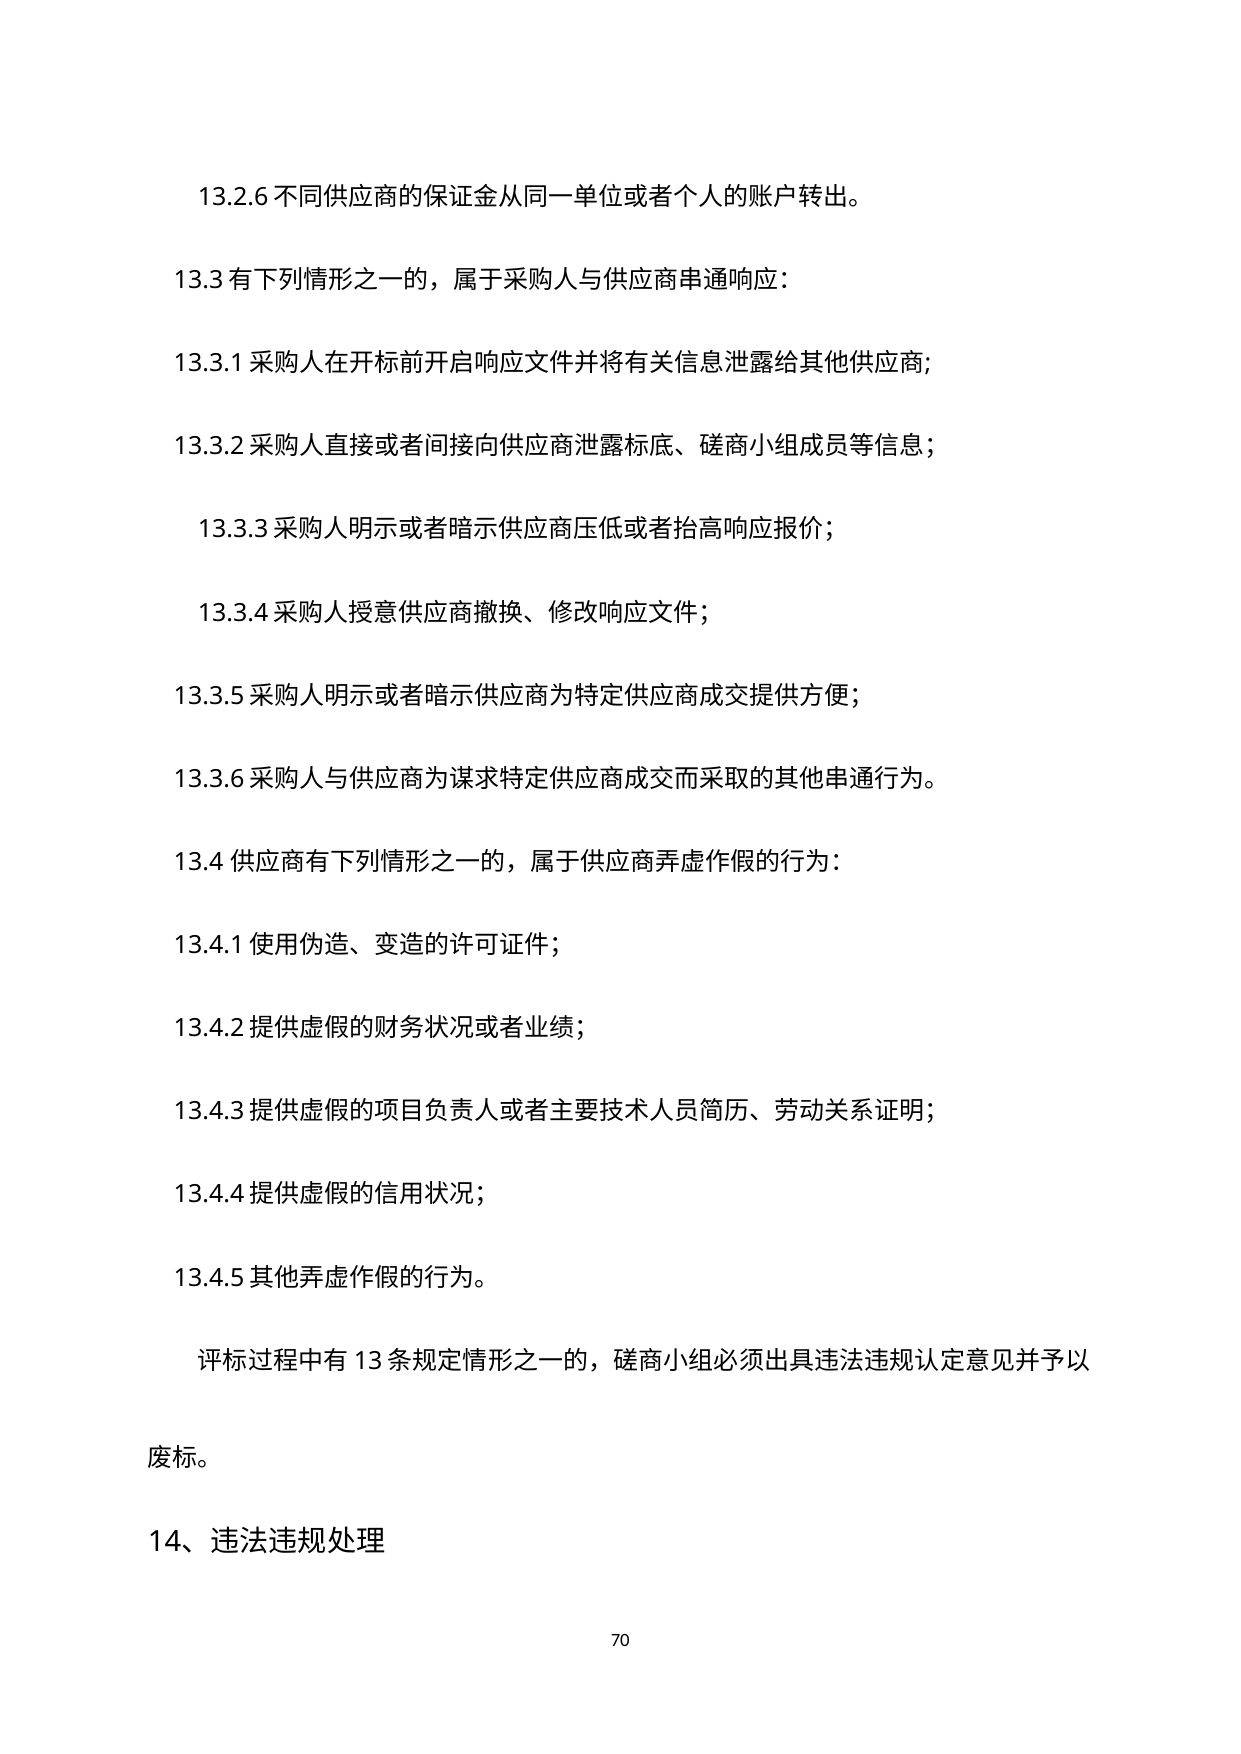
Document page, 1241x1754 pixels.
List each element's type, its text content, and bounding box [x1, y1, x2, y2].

text 13.4 供应商有下列情形之一的，属于供应商弄虚作假的行为： [148, 827, 1092, 892]
text 13.3.2采购人直接或者间接向供应商泄露标底、磋商小组成员等信息； [148, 411, 1092, 476]
text 13.2.6不同供应商的保证金从同一单位或者个人的账户转出。 [148, 162, 1092, 227]
text 13.4.3提供虚假的项目负责人或者主要技术人员简历、劳动关系证明； [148, 1076, 1092, 1141]
text 13.3.3采购人明示或者暗示供应商压低或者抬高响应报价； [148, 494, 1092, 559]
text 13.3.4采购人授意供应商撤换、修改响应文件； [148, 578, 1092, 643]
text 13.4.2提供虚假的财务状况或者业绩； [148, 993, 1092, 1058]
text 13.4.1使用伪造、变造的许可证件； [148, 910, 1092, 975]
text 13.4.5其他弄虚作假的行为。 [148, 1243, 1092, 1308]
text 13.3.1采购人在开标前开启响应文件并将有关信息泄露给其他供应商; [148, 328, 1092, 393]
text 13.4.4提供虚假的信用状况； [148, 1159, 1092, 1224]
text 13.3.6采购人与供应商为谋求特定供应商成交而采取的其他串通行为。 [148, 744, 1092, 809]
text 13.3.5采购人明示或者暗示供应商为特定供应商成交提供方便； [148, 661, 1092, 726]
text 13.3有下列情形之一的，属于采购人与供应商串通响应： [148, 245, 1092, 310]
text 评标过程中有13条规定情形之一的，磋商小组必须出具违法违规认定意见并予以废标。 [148, 1326, 1092, 1488]
text 14、违法违规处理 [148, 1506, 1092, 1571]
